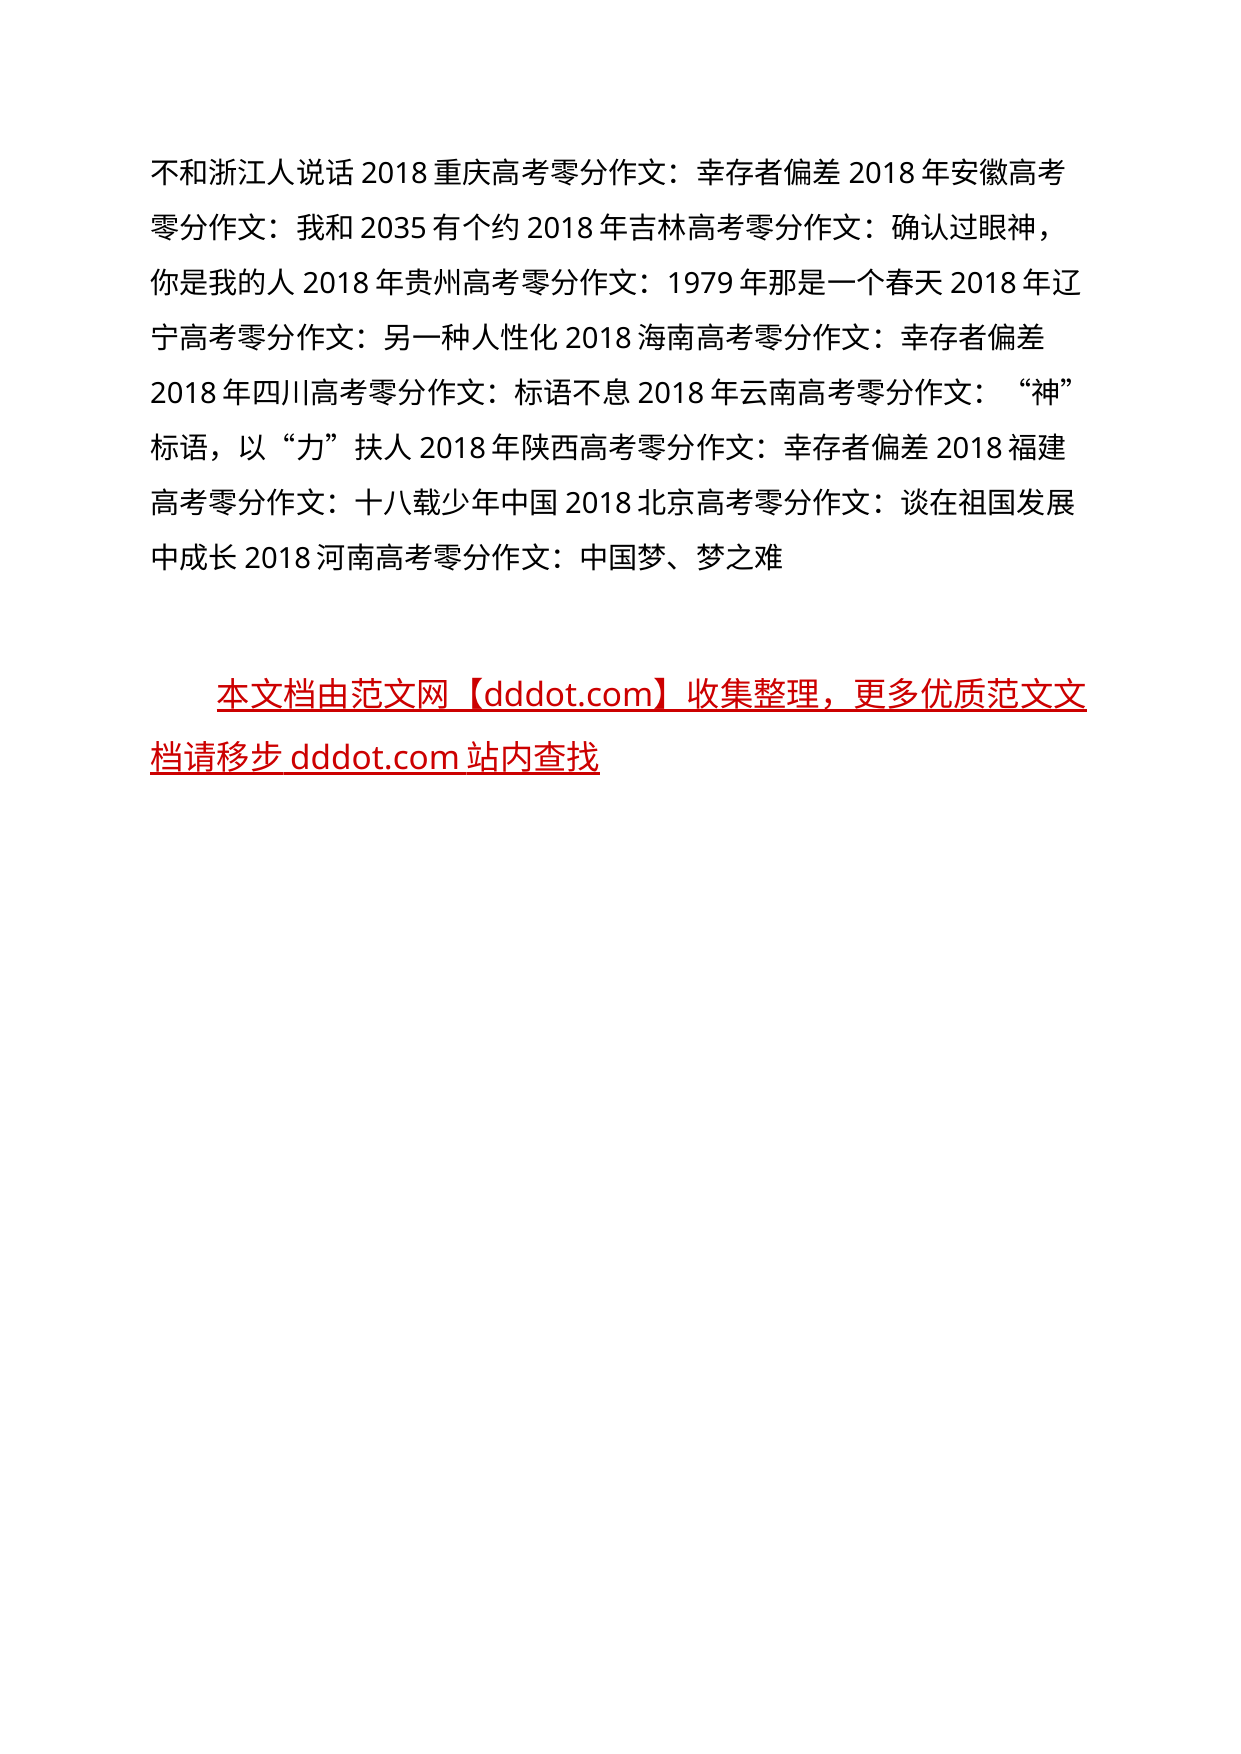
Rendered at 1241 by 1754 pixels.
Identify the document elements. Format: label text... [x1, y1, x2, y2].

text 本文档由范文网【dddot.com】收集整理，更多优质范文文档请移步dddot.com站内查找 [150, 668, 1090, 779]
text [150, 150, 1090, 577]
